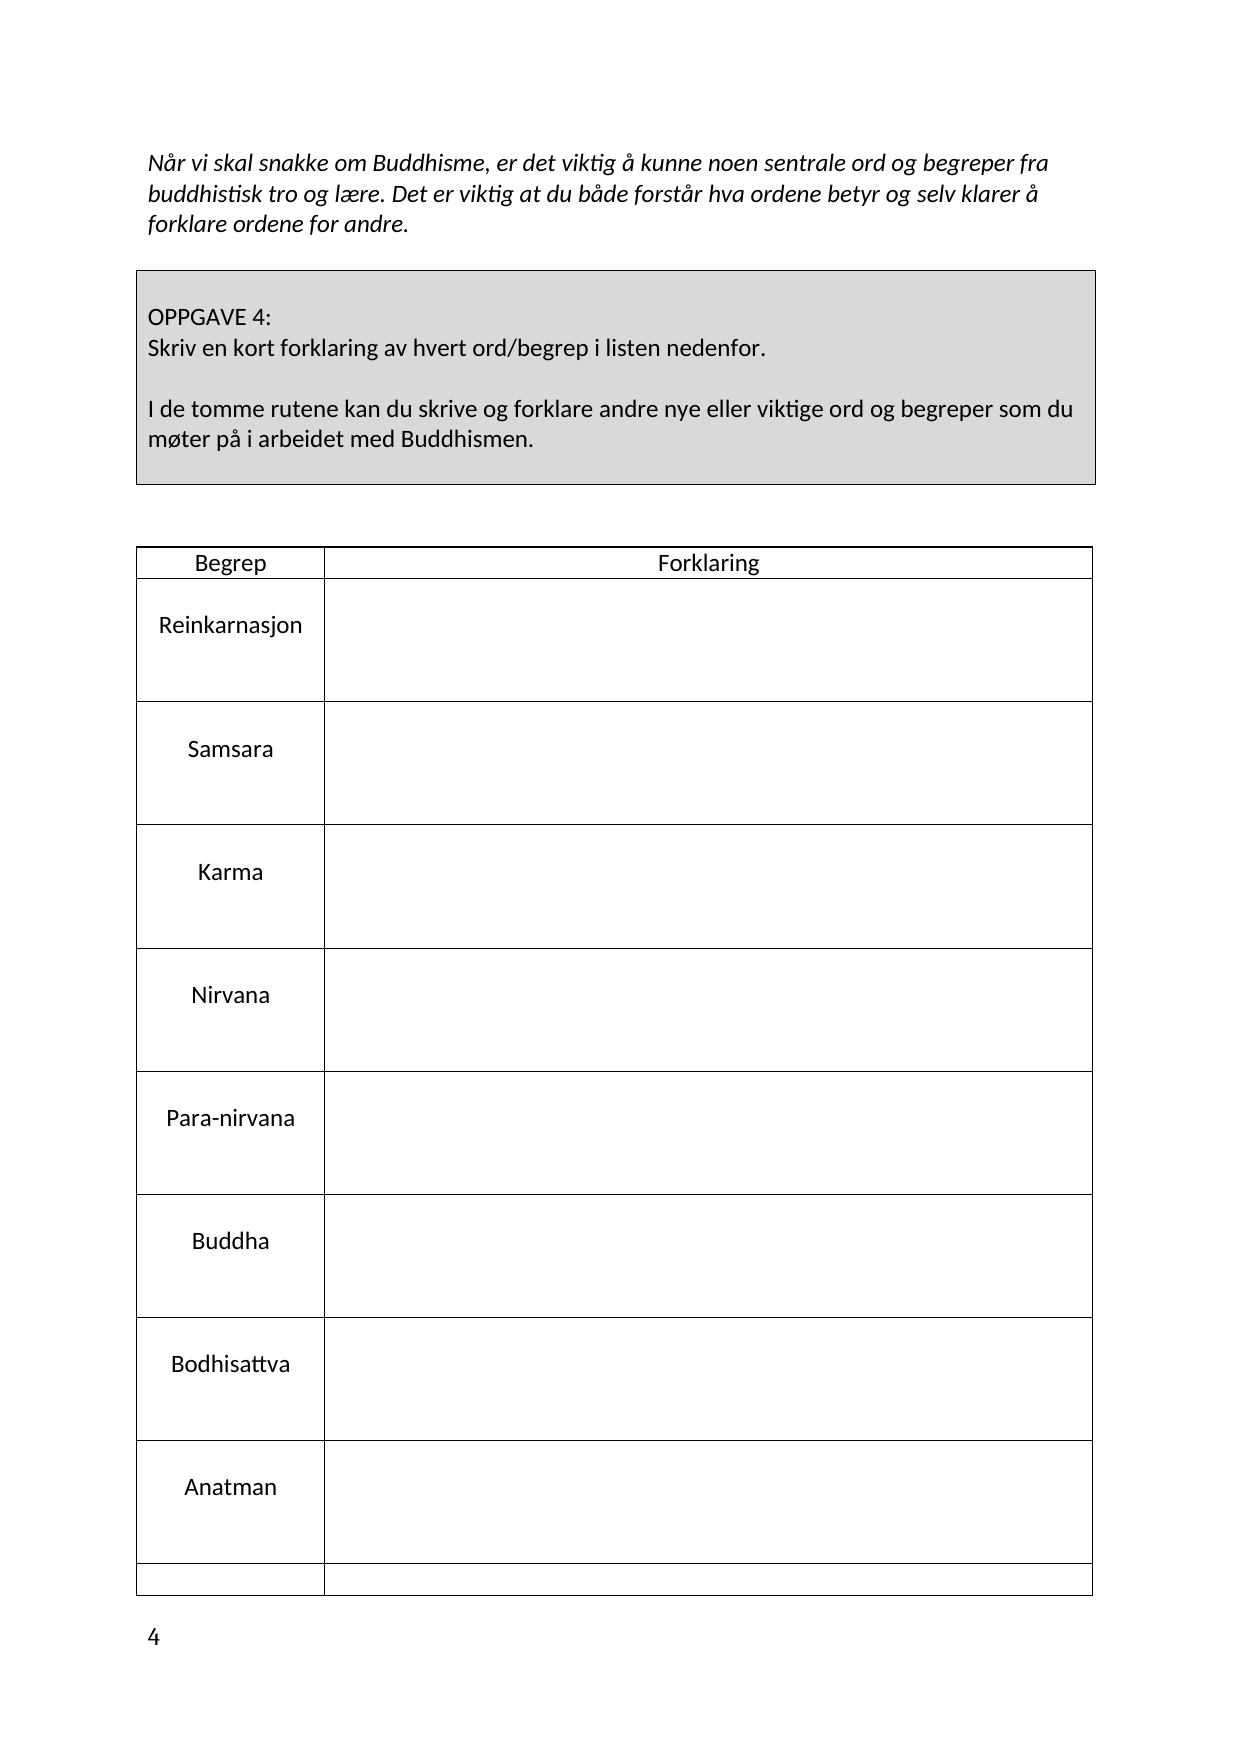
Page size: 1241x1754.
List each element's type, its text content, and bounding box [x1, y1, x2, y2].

table_cell Reinkarnasjon [137, 579, 324, 701]
text Når vi skal snakke om Buddhisme, er det viktig å kunne noen sentrale ord og begreper fra buddhistisk tro og lære. Det er viktig at du både forstår hva ordene betyr og selv klarer å forklare ordene for andre. [148, 148, 1093, 239]
table_cell Karma [137, 825, 324, 947]
table_cell Nirvana [137, 949, 324, 1071]
table_cell [137, 1564, 324, 1594]
table_cell [325, 1441, 1092, 1563]
table_cell Buddha [137, 1195, 324, 1317]
table_header OPPGAVE 4: Skriv en kort forklaring av hvert ord/begrep i listen nedenfor. I de tomme rutene kan du skrive og forklare andre nye eller viktige ord og begreper som du møter på i arbeidet med Buddhismen. [137, 271, 1095, 484]
table_cell [325, 825, 1092, 947]
table_cell [325, 702, 1092, 824]
table_cell Samsara [137, 702, 324, 824]
table_header Forklaring [325, 548, 1092, 578]
table_cell Anatman [137, 1441, 324, 1563]
table_cell [325, 1318, 1092, 1440]
table_cell [325, 579, 1092, 701]
table_cell Bodhisattva [137, 1318, 324, 1440]
table_cell [325, 949, 1092, 1071]
table_cell Para-nirvana [137, 1072, 324, 1194]
table_header Begrep [137, 548, 324, 578]
table_cell [325, 1564, 1092, 1594]
table_cell [325, 1072, 1092, 1194]
table_cell [325, 1195, 1092, 1317]
